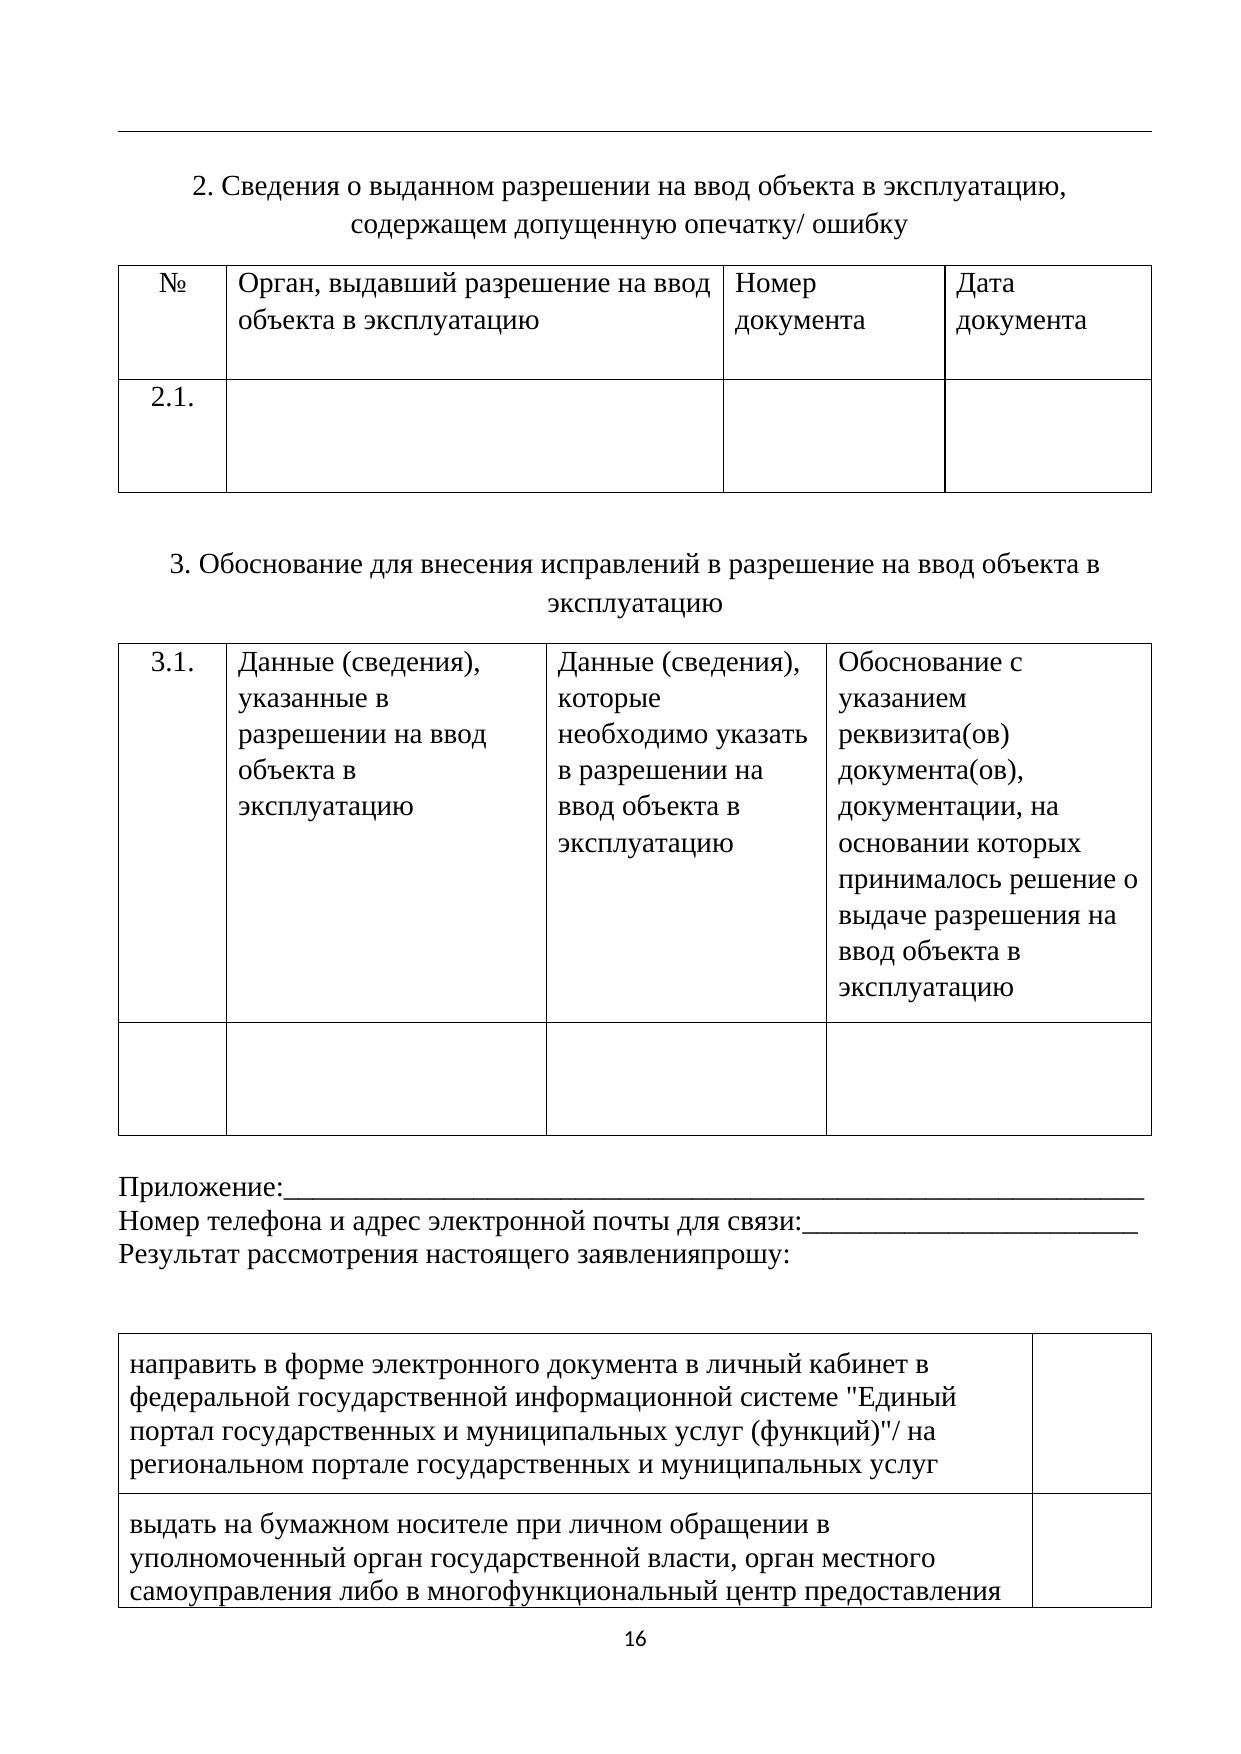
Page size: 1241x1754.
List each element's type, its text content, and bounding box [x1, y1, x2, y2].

table_cell № [119, 266, 226, 378]
table_cell Данные (сведения), указанные в разрешении на ввод объекта в эксплуатацию [227, 644, 546, 1022]
table_cell Орган, выдавший разрешение на ввод объекта в эксплуатацию [227, 266, 723, 378]
text Приложение:___________________________________________________________ [118, 1169, 1152, 1203]
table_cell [119, 1494, 1032, 1607]
text Результат рассмотрения настоящего заявленияпрошу: [118, 1237, 1152, 1270]
table_cell [827, 1023, 1151, 1135]
table_cell [1033, 1494, 1151, 1607]
table_cell Дата документа [946, 266, 1151, 378]
table_cell 2.1. [119, 380, 226, 492]
table_cell [724, 380, 944, 492]
table_cell Обоснование с указанием реквизита(ов) документа(ов), документации, на основании которых принималось решение о выдаче разрешения на ввод объекта в эксплуатацию [827, 644, 1151, 1022]
table_cell 3.1. [119, 644, 226, 1022]
table_header направить в форме электронного документа в личный кабинет в федеральной государственной информационной системе "Единый портал государственных и муниципальных услуг (функций)"/ на региональном портале государственных и муниципальных услуг [119, 1334, 1032, 1493]
table_cell [227, 380, 723, 492]
table_cell 2. Сведения о выданном разрешении на ввод объекта в эксплуатацию, содержащем допущенную опечатку/ ошибку [118, 132, 1152, 264]
table_cell Номер документа [724, 266, 944, 378]
text Номер телефона и адрес электронной почты для связи:_______________________ [118, 1203, 1152, 1237]
table_cell [547, 1023, 826, 1135]
table_header [1033, 1334, 1151, 1493]
table_cell [946, 380, 1151, 492]
table_cell [227, 1023, 546, 1135]
table_cell [119, 1023, 226, 1135]
table_cell 3. Обоснование для внесения исправлений в разрешение на ввод объекта в эксплуатацию [118, 493, 1152, 643]
table_cell Данные (сведения), которые необходимо указать в разрешении на ввод объекта в эксплуатацию [547, 644, 826, 1022]
